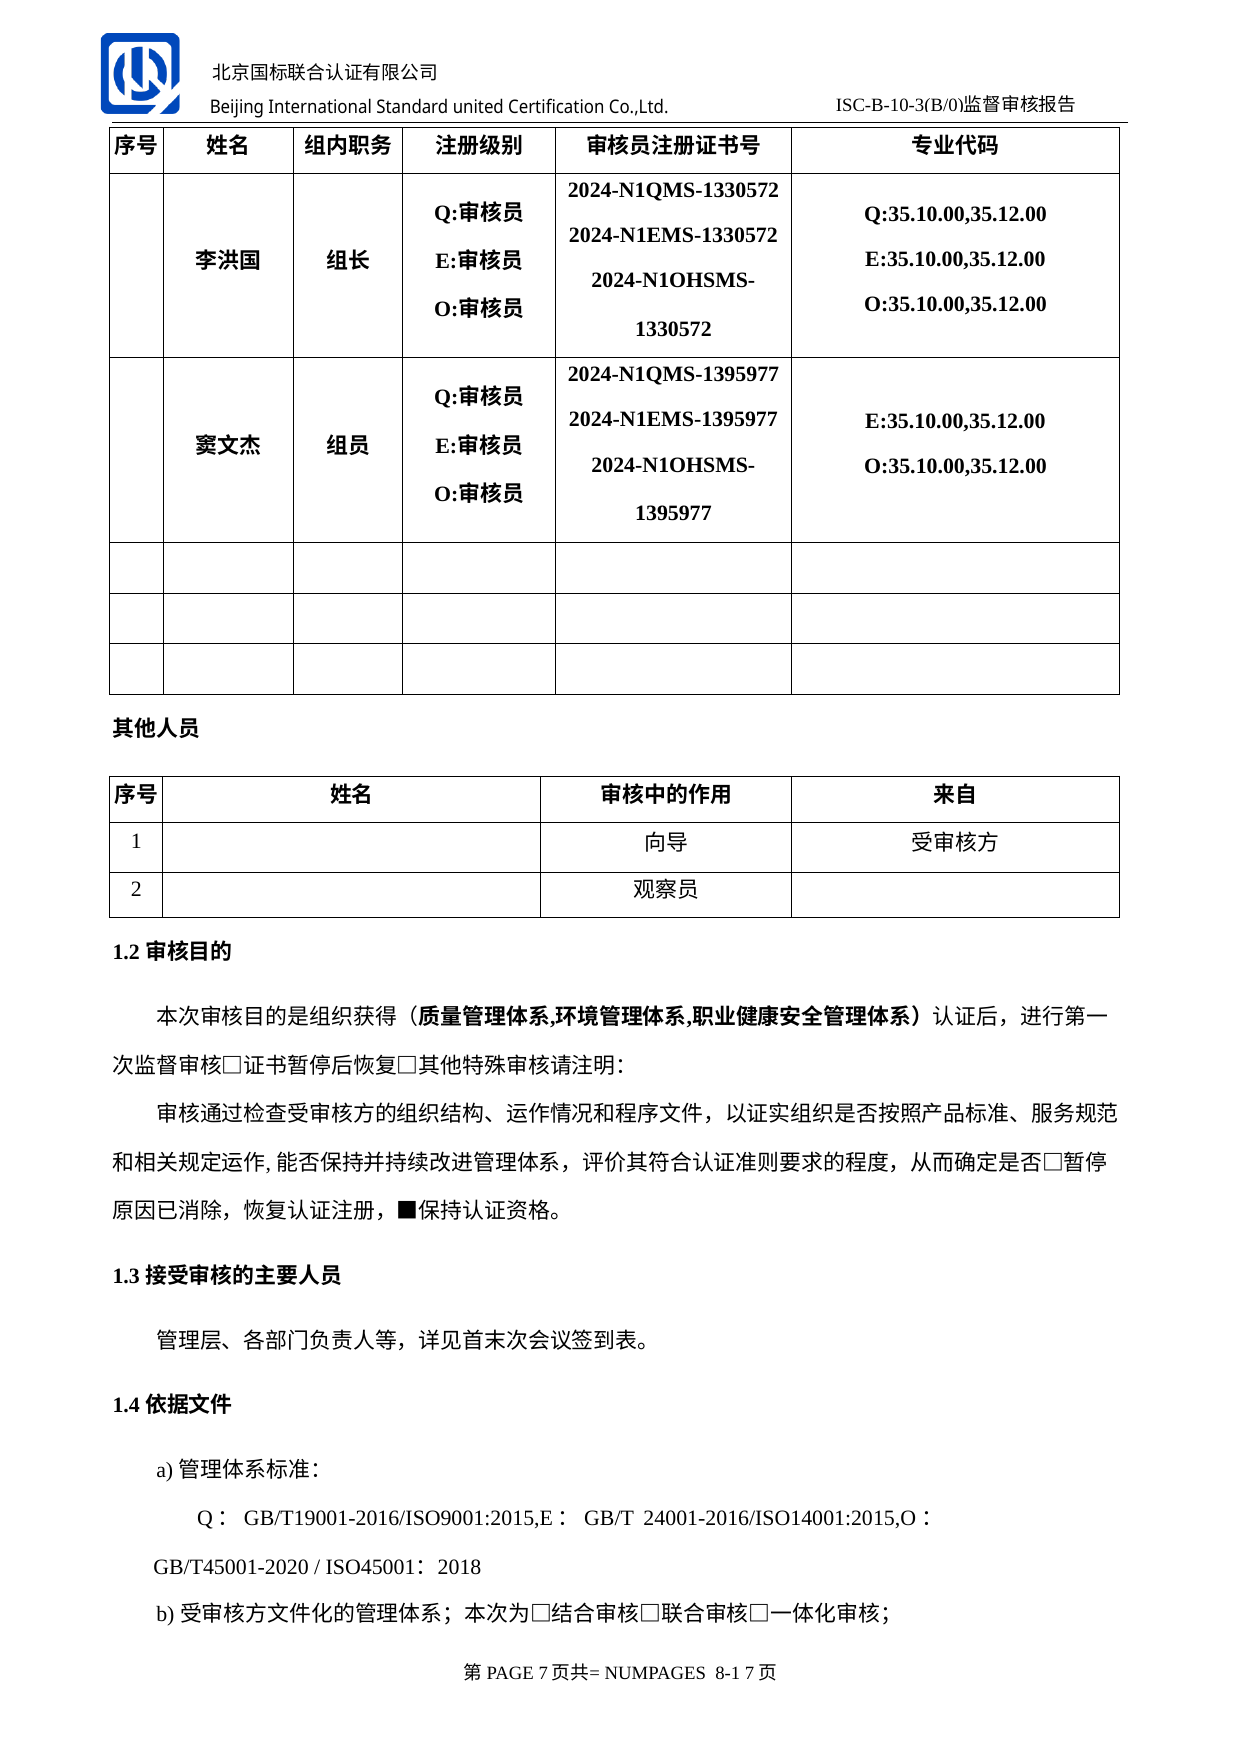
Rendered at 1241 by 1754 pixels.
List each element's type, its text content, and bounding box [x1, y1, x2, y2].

table_cell [164, 594, 293, 643]
table_cell 2 [110, 873, 162, 917]
table_header 审核员注册证书号 [556, 128, 791, 173]
table_cell [792, 543, 1119, 592]
table_cell [164, 644, 293, 694]
table_header 姓名 [163, 777, 540, 822]
table_cell 2024-N1QMS-1330572 2024-N1EMS-1330572 2024-N1OHSMS-1330572 [556, 174, 791, 357]
text 管理层、各部门负责人等，详见首末次会议签到表。 [112, 1322, 1128, 1355]
table_cell Q:35.10.00,35.12.00 E:35.10.00,35.12.00 O:35.10.00,35.12.00 [792, 174, 1119, 357]
table_cell [403, 594, 555, 643]
text 本次审核目的是组织获得（质量管理体系,环境管理体系,职业健康安全管理体系）认证后，进行第一次监督审核□证书暂停后恢复□其他特殊审核请注明： [112, 998, 1128, 1080]
table_header 审核中的作用 [541, 777, 791, 822]
table_cell 组长 [294, 174, 402, 357]
table_cell [792, 594, 1119, 643]
table_header 序号 [110, 128, 163, 173]
table_cell 李洪国 [164, 174, 293, 357]
text a) 管理体系标准： [112, 1451, 1128, 1484]
table_cell [164, 543, 293, 592]
table_cell [163, 873, 540, 917]
table_cell [294, 644, 402, 694]
table_header 序号 [110, 777, 162, 822]
table_header 来自 [792, 777, 1119, 822]
table_cell 1 [110, 823, 162, 872]
table_cell [110, 543, 163, 592]
table_header 注册级别 [403, 128, 555, 173]
text 1.2 审核目的 [112, 934, 1128, 966]
table_cell [792, 873, 1119, 917]
table_cell Q:审核员 E:审核员 O:审核员 [403, 174, 555, 357]
table_cell [556, 644, 791, 694]
text 审核通过检查受审核方的组织结构、运作情况和程序文件，以证实组织是否按照产品标准、服务规范和相关规定运作, 能否保持并持续改进管理体系，评价其符合认证准则要求的程度，从而确定是否□暂停原因已消除，恢复认证注册，■保持认证资格。 [112, 1096, 1128, 1226]
table_cell 受审核方 [792, 823, 1119, 872]
table_cell E:35.10.00,35.12.00 O:35.10.00,35.12.00 [792, 358, 1119, 542]
table_cell 2024-N1QMS-1395977 2024-N1EMS-1395977 2024-N1OHSMS-1395977 [556, 358, 791, 542]
table_cell [792, 644, 1119, 694]
table_header 专业代码 [792, 128, 1119, 173]
table_cell 观察员 [541, 873, 791, 917]
picture [100, 33, 180, 114]
table_cell [556, 543, 791, 592]
table_cell [110, 358, 163, 542]
table_header Q：GB/T19001-2016/ISO9001:2015,E：GB/T 24001-2016/ISO14001:2015,O：GB/T45001-2020 / ISO45001：2018 [142, 1500, 954, 1595]
text 1.3 接受审核的主要人员 [112, 1258, 1128, 1290]
table_cell [556, 594, 791, 643]
table_cell [163, 823, 540, 872]
table_cell [294, 543, 402, 592]
table_header 组内职务 [294, 128, 402, 173]
table_cell 向导 [541, 823, 791, 872]
table_cell Q:审核员 E:审核员 O:审核员 [403, 358, 555, 542]
text 1.4 依据文件 [112, 1387, 1128, 1419]
table_header 姓名 [164, 128, 293, 173]
text 其他人员 [112, 711, 1128, 743]
table_cell [403, 644, 555, 694]
table_cell [110, 644, 163, 694]
table_cell 组员 [294, 358, 402, 542]
text b) 受审核方文件化的管理体系；本次为□结合审核□联合审核□一体化审核； [112, 1595, 1128, 1628]
table_cell [294, 594, 402, 643]
table_cell 窦文杰 [164, 358, 293, 542]
table_cell [110, 174, 163, 357]
table_cell [403, 543, 555, 592]
table_cell [110, 594, 163, 643]
